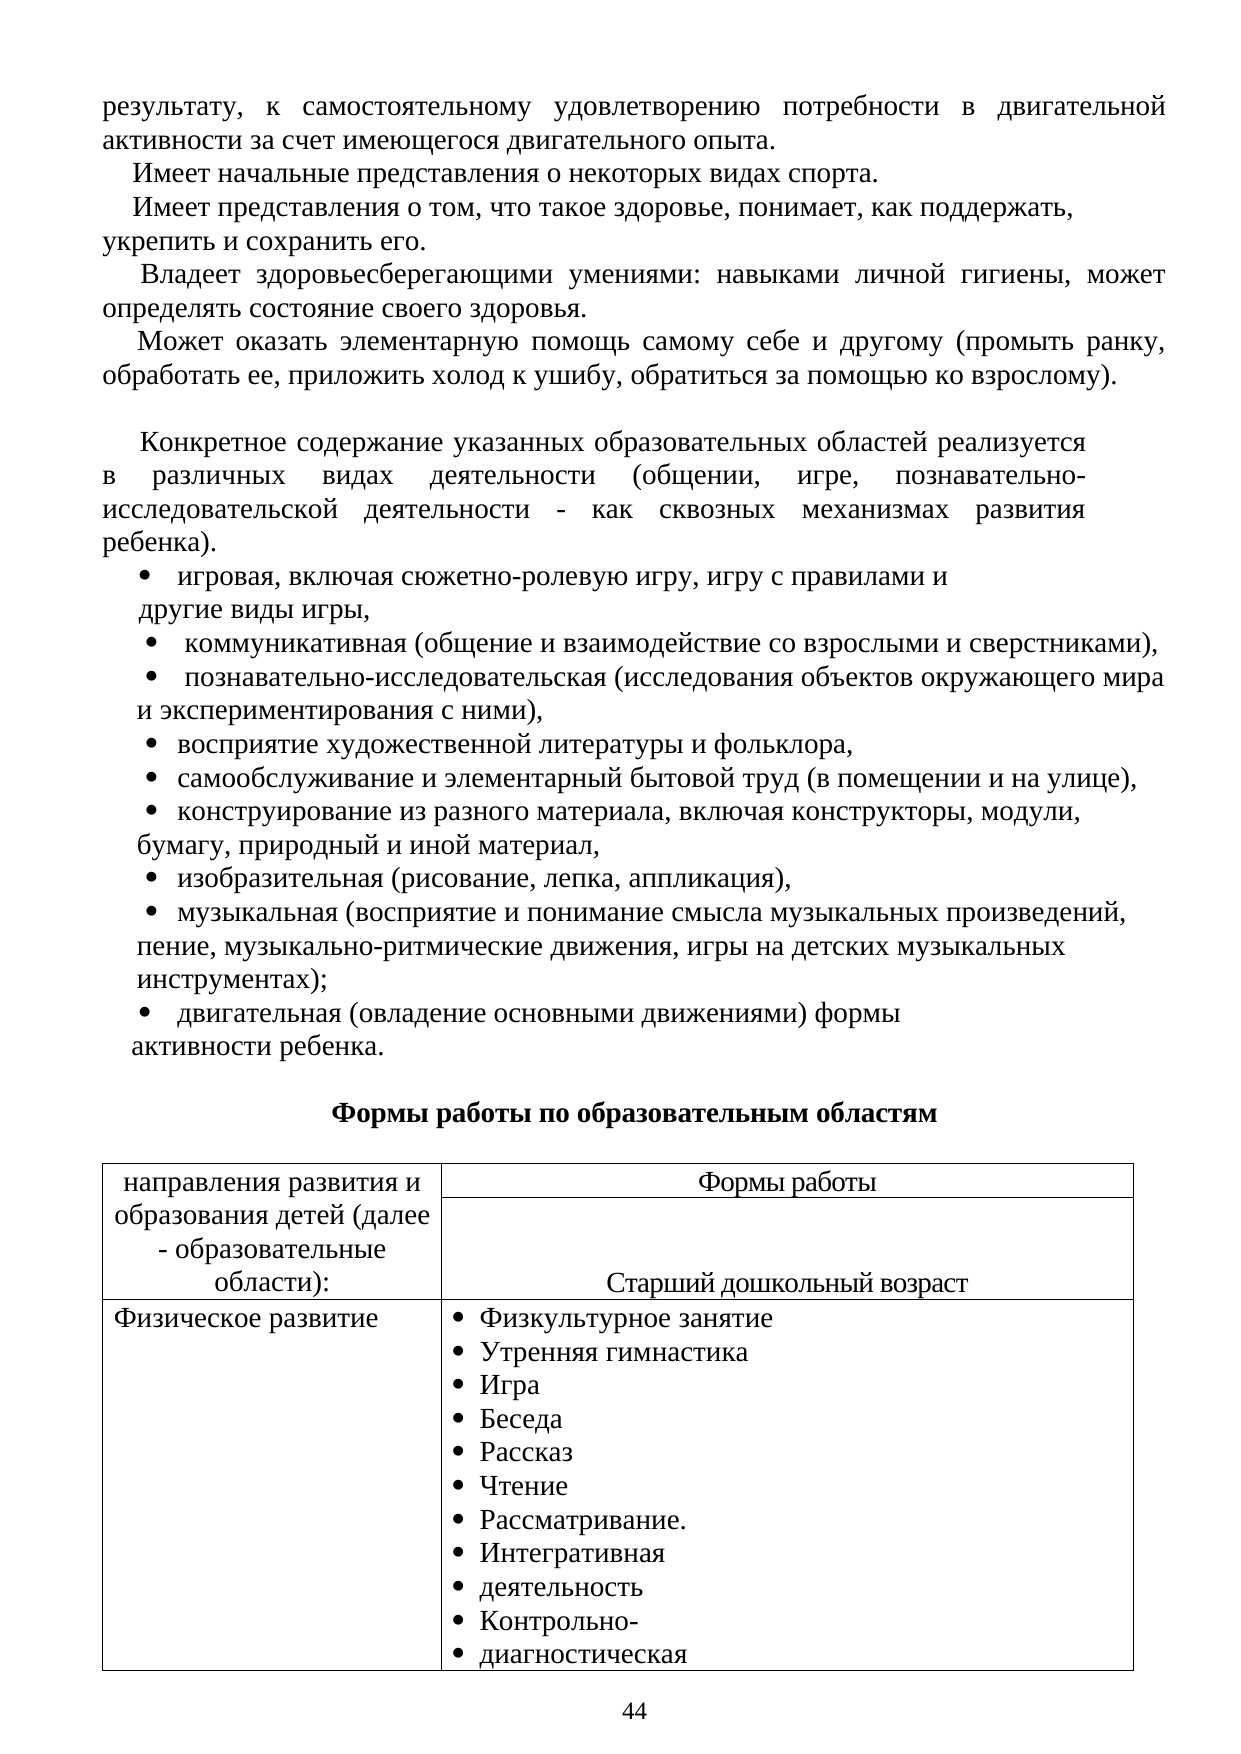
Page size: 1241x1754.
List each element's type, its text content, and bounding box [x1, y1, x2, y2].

list двигательная (овладение основными движениями) формы [139, 995, 1087, 1028]
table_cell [442, 1300, 1133, 1670]
text Формы работы по образовательным областям [102, 1096, 1167, 1129]
text результату, к самостоятельному удовлетворению потребности в двигательной активности за счет имеющегося двигательного опыта. [102, 88, 1167, 156]
text другие виды игры, [102, 592, 1087, 625]
text  Владеет здоровьесберегающими умениями: навыками личной гигиены, может определять состояние своего здоровья. [102, 256, 1167, 323]
list коммуникативная (общение и взаимодействие со взрослыми и сверстниками), [137, 625, 1167, 659]
text  Может оказать элементарную помощь самому себе и другому (промыть ранку, обработать ее, приложить холод к ушибу, обратиться за помощью ко взрослому). [102, 323, 1167, 390]
text Конкретное содержание указанных образовательных областей реализуется в различных видах деятельности (общении, игре, познавательно-исследовательской деятельности - как сквозных механизмах развития ребенка). [102, 424, 1087, 558]
list игровая, включая сюжетно-ролевую игру, игру с правилами и [139, 558, 1087, 592]
table_cell Старший дошкольный возраст [442, 1198, 1133, 1299]
list самообслуживание и элементарный бытовой труд (в помещении и на улице), [137, 760, 1167, 793]
text  Имеет начальные представления о некоторых видах спорта. [102, 156, 1167, 189]
table_header Формы работы [442, 1164, 1133, 1197]
table_cell Физическое развитие [103, 1300, 441, 1670]
text укрепить и сохранить его. [102, 223, 1167, 256]
table_header направления развития и образования детей (далее - образовательные области): [103, 1164, 441, 1299]
list познавательно-исследовательская (исследования объектов окружающего мира и экспериментирования с ними), [137, 659, 1167, 726]
text активности ребенка. [102, 1028, 1087, 1062]
list изобразительная (рисование, лепка, аппликация), [137, 861, 1167, 894]
list конструирование из разного материала, включая конструкторы, модули, бумагу, природный и иной материал, [137, 793, 1167, 861]
list музыкальная (восприятие и понимание смысла музыкальных произведений, пение, музыкально-ритмические движения, игры на детских музыкальных инструментах); [137, 894, 1167, 995]
list восприятие художественной литературы и фольклора, [137, 726, 1167, 760]
text  Имеет представления о том, что такое здоровье, понимает, как поддержать, [102, 189, 1167, 223]
